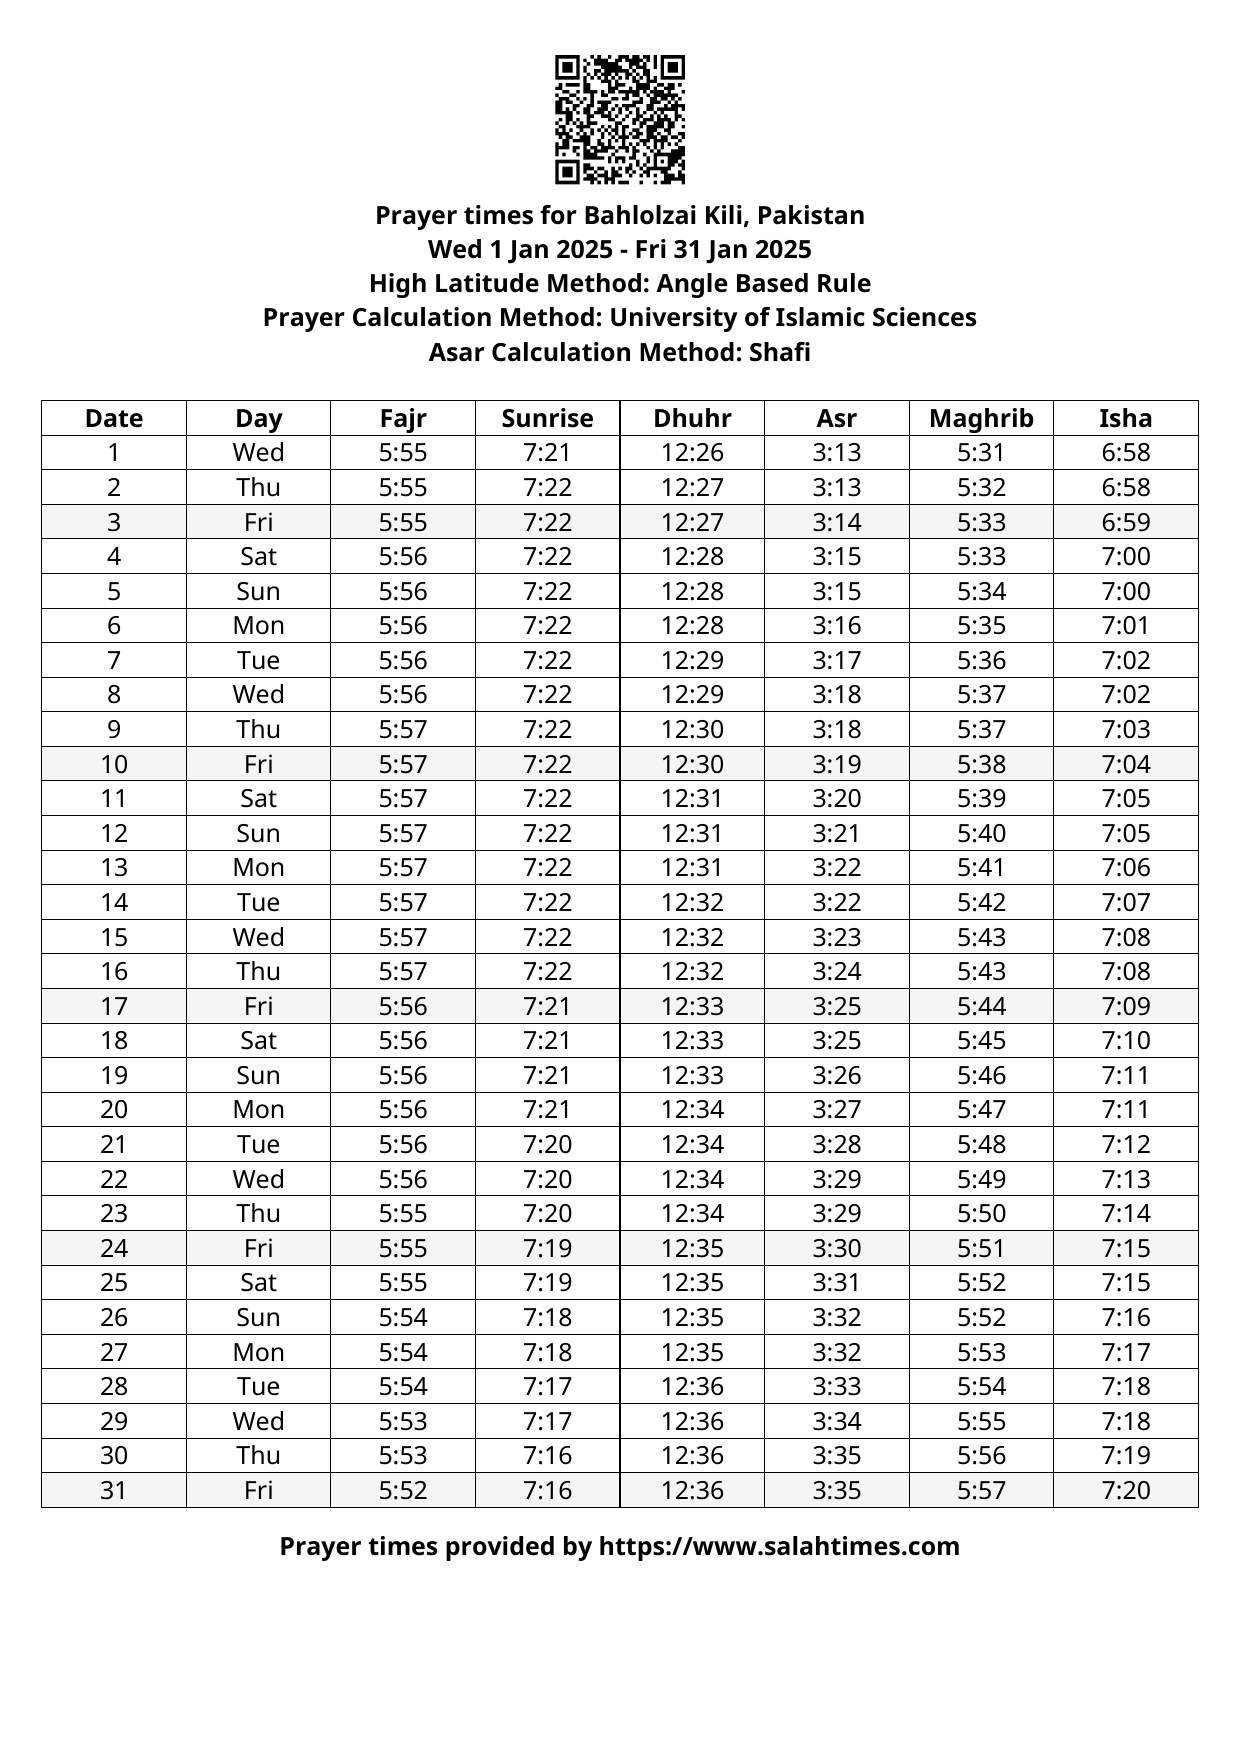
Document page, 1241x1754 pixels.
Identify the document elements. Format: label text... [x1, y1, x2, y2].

table_cell 12:34 [621, 1196, 764, 1230]
table_cell 5:55 [331, 1266, 475, 1299]
table_cell 5:52 [910, 1266, 1053, 1299]
table_cell 5:50 [910, 1196, 1053, 1230]
table_cell 12:33 [621, 1058, 764, 1092]
table_cell 7 [42, 643, 186, 677]
table_cell Tue [187, 885, 330, 919]
table_cell 7:09 [1054, 989, 1198, 1022]
table_cell 7:17 [1054, 1335, 1198, 1368]
table_cell 3:25 [765, 1024, 909, 1057]
table_cell Thu [187, 1196, 330, 1230]
table_cell 7:20 [1054, 1473, 1198, 1507]
table_cell 5:51 [910, 1231, 1053, 1264]
table_cell 7:19 [476, 1231, 619, 1264]
table_cell 18 [42, 1024, 186, 1057]
table_header Day [187, 401, 330, 434]
table_cell 7:06 [1054, 851, 1198, 884]
table_cell 23 [42, 1196, 186, 1230]
table_cell 5:54 [331, 1335, 475, 1368]
table_cell 7:16 [476, 1473, 619, 1507]
table_cell 5:47 [910, 1093, 1053, 1126]
table_header Maghrib [910, 401, 1053, 434]
table_header Asr [765, 401, 909, 434]
table_cell 1 [42, 436, 186, 469]
table_cell 7:22 [476, 920, 619, 953]
text High Latitude Method: Angle Based Rule [42, 266, 1198, 300]
table_cell 3:34 [765, 1404, 909, 1437]
table_cell 2 [42, 470, 186, 504]
table_cell 5:36 [910, 643, 1053, 677]
table_cell 3:15 [765, 574, 909, 607]
table_cell 3:35 [765, 1439, 909, 1472]
table_cell Fri [187, 989, 330, 1022]
table_cell 12 [42, 816, 186, 849]
table_cell Tue [187, 1369, 330, 1403]
table_cell 7:17 [476, 1369, 619, 1403]
table_cell 5:43 [910, 920, 1053, 953]
table_cell 5:53 [331, 1404, 475, 1437]
table_cell 7:21 [476, 1058, 619, 1092]
table_cell 7:08 [1054, 954, 1198, 988]
table_cell 7:18 [476, 1300, 619, 1334]
table_cell 3:15 [765, 539, 909, 573]
table_cell 7:22 [476, 470, 619, 504]
table_cell Tue [187, 643, 330, 677]
table_cell 5:56 [331, 1024, 475, 1057]
table_cell 5:53 [910, 1335, 1053, 1368]
table_cell 5:41 [910, 851, 1053, 884]
table_cell 5:37 [910, 712, 1053, 746]
table_cell 7:01 [1054, 609, 1198, 642]
table_cell Sat [187, 539, 330, 573]
table_cell 12:36 [621, 1404, 764, 1437]
text Prayer times provided by https://www.salahtimes.com [42, 1528, 1198, 1563]
table_cell 5:34 [910, 574, 1053, 607]
table_cell 12:29 [621, 643, 764, 677]
table_cell 5:56 [331, 1127, 475, 1161]
table_cell 5:57 [331, 954, 475, 988]
table_cell 7:16 [476, 1439, 619, 1472]
table_cell 7:22 [476, 781, 619, 815]
table_cell 5:52 [331, 1473, 475, 1507]
table_cell 3:18 [765, 678, 909, 711]
table_cell 7:13 [1054, 1162, 1198, 1195]
table_cell Wed [187, 436, 330, 469]
table_cell 3:35 [765, 1473, 909, 1507]
table_cell 5:46 [910, 1058, 1053, 1092]
table_cell 5:56 [331, 643, 475, 677]
table_cell Wed [187, 1162, 330, 1195]
table_cell 5:33 [910, 539, 1053, 573]
table_cell Wed [187, 1404, 330, 1437]
text Prayer times for Bahlolzai Kili, Pakistan [42, 198, 1198, 232]
table_cell 7:16 [1054, 1300, 1198, 1334]
table_cell 5:40 [910, 816, 1053, 849]
table_cell Mon [187, 851, 330, 884]
table_cell 5:37 [910, 678, 1053, 711]
table_cell 3:22 [765, 885, 909, 919]
table_cell 7:10 [1054, 1024, 1198, 1057]
table_cell 3 [42, 505, 186, 538]
table_cell Tue [187, 1127, 330, 1161]
table_cell 3:18 [765, 712, 909, 746]
table_cell 12:28 [621, 609, 764, 642]
table_cell Wed [187, 920, 330, 953]
table_cell 7:02 [1054, 678, 1198, 711]
table_cell 7:11 [1054, 1058, 1198, 1092]
table_cell 12:35 [621, 1300, 764, 1334]
table_cell 5:56 [910, 1439, 1053, 1472]
table_cell Wed [187, 678, 330, 711]
table_cell 5:31 [910, 436, 1053, 469]
table_cell 5:43 [910, 954, 1053, 988]
table_cell 5:49 [910, 1162, 1053, 1195]
table_cell 12:28 [621, 574, 764, 607]
table_cell 5:57 [331, 885, 475, 919]
table_cell Fri [187, 505, 330, 538]
table_cell 3:22 [765, 851, 909, 884]
table_cell 5:54 [331, 1300, 475, 1334]
table_cell 7:15 [1054, 1266, 1198, 1299]
table_cell 6:58 [1054, 470, 1198, 504]
table_cell 5:55 [331, 470, 475, 504]
table_cell 3:31 [765, 1266, 909, 1299]
table_cell 5:55 [910, 1404, 1053, 1437]
table_cell 5:44 [910, 989, 1053, 1022]
table_cell Fri [187, 1231, 330, 1264]
table_cell 5:33 [910, 505, 1053, 538]
table_cell 11 [42, 781, 186, 815]
table_cell 7:12 [1054, 1127, 1198, 1161]
table_cell 27 [42, 1335, 186, 1368]
table_cell 7:18 [1054, 1404, 1198, 1437]
table_cell 5:57 [331, 920, 475, 953]
table_cell 8 [42, 678, 186, 711]
table_cell 7:14 [1054, 1196, 1198, 1230]
table_cell 13 [42, 851, 186, 884]
table_cell 5:56 [331, 609, 475, 642]
table_cell 10 [42, 747, 186, 780]
table_cell 3:24 [765, 954, 909, 988]
table_cell 7:04 [1054, 747, 1198, 780]
table_cell 7:02 [1054, 643, 1198, 677]
table_cell 12:28 [621, 539, 764, 573]
table_cell 15 [42, 920, 186, 953]
table_cell 7:22 [476, 885, 619, 919]
table_cell 7:22 [476, 609, 619, 642]
table_cell 7:21 [476, 1093, 619, 1126]
picture [542, 41, 699, 198]
table_cell 3:14 [765, 505, 909, 538]
table_cell 6 [42, 609, 186, 642]
table_cell 6:58 [1054, 436, 1198, 469]
table_cell 12:36 [621, 1473, 764, 1507]
table_cell 5:35 [910, 609, 1053, 642]
table_cell Thu [187, 470, 330, 504]
table_cell 3:21 [765, 816, 909, 849]
table_cell 3:33 [765, 1369, 909, 1403]
table_cell 7:22 [476, 954, 619, 988]
table_cell 7:18 [1054, 1369, 1198, 1403]
table_cell 12:34 [621, 1127, 764, 1161]
table_cell 7:15 [1054, 1231, 1198, 1264]
table_cell 12:34 [621, 1093, 764, 1126]
table_cell 24 [42, 1231, 186, 1264]
table_cell 12:34 [621, 1162, 764, 1195]
table_cell 7:22 [476, 747, 619, 780]
table_cell 7:22 [476, 505, 619, 538]
table_cell 12:35 [621, 1335, 764, 1368]
table_cell 5:56 [331, 1058, 475, 1092]
table_cell Sat [187, 1266, 330, 1299]
table_cell 12:32 [621, 954, 764, 988]
table_cell 3:28 [765, 1127, 909, 1161]
table_cell 12:33 [621, 989, 764, 1022]
table_cell 31 [42, 1473, 186, 1507]
table_cell 12:26 [621, 436, 764, 469]
table_cell 12:29 [621, 678, 764, 711]
table_cell 29 [42, 1404, 186, 1437]
table_cell 17 [42, 989, 186, 1022]
table_header Fajr [331, 401, 475, 434]
table_cell 5:56 [331, 1162, 475, 1195]
table_cell 16 [42, 954, 186, 988]
table_cell 3:13 [765, 470, 909, 504]
table_cell 7:21 [476, 1024, 619, 1057]
table_cell 3:16 [765, 609, 909, 642]
table_cell 12:32 [621, 920, 764, 953]
table_cell 9 [42, 712, 186, 746]
table_cell 3:20 [765, 781, 909, 815]
table_cell 5:48 [910, 1127, 1053, 1161]
table_cell 5:57 [331, 781, 475, 815]
table_cell 3:13 [765, 436, 909, 469]
table_cell 5:39 [910, 781, 1053, 815]
table_cell 26 [42, 1300, 186, 1334]
table_cell 7:21 [476, 989, 619, 1022]
table_cell 5:42 [910, 885, 1053, 919]
table_cell 7:22 [476, 816, 619, 849]
table_cell 12:35 [621, 1266, 764, 1299]
table_cell 5:56 [331, 539, 475, 573]
table_cell 5:55 [331, 436, 475, 469]
table_cell 12:30 [621, 747, 764, 780]
table_cell 5:53 [331, 1439, 475, 1472]
table_cell 5:32 [910, 470, 1053, 504]
table_cell 3:27 [765, 1093, 909, 1126]
table_cell 7:00 [1054, 539, 1198, 573]
table_cell 5:55 [331, 1231, 475, 1264]
table_cell Mon [187, 1335, 330, 1368]
text Wed 1 Jan 2025 - Fri 31 Jan 2025 [42, 232, 1198, 266]
table_cell 3:17 [765, 643, 909, 677]
table_cell Sun [187, 574, 330, 607]
table_cell 3:26 [765, 1058, 909, 1092]
table_cell 3:19 [765, 747, 909, 780]
table_cell 5:57 [331, 851, 475, 884]
table_cell 7:21 [476, 436, 619, 469]
table_cell Sat [187, 1024, 330, 1057]
table_cell 5:45 [910, 1024, 1053, 1057]
table_cell 12:36 [621, 1369, 764, 1403]
table_cell 12:32 [621, 885, 764, 919]
table_cell 7:05 [1054, 816, 1198, 849]
table_cell 7:22 [476, 574, 619, 607]
table_cell 7:22 [476, 539, 619, 573]
table_header Dhuhr [621, 401, 764, 434]
table_cell 28 [42, 1369, 186, 1403]
table_cell 7:03 [1054, 712, 1198, 746]
table_cell Sun [187, 1058, 330, 1092]
table_cell Sun [187, 816, 330, 849]
table_cell 5:54 [331, 1369, 475, 1403]
table_cell 12:31 [621, 851, 764, 884]
table_cell Mon [187, 1093, 330, 1126]
table_cell 7:05 [1054, 781, 1198, 815]
table_cell 5:55 [331, 1196, 475, 1230]
table_cell 3:30 [765, 1231, 909, 1264]
table_cell 7:19 [1054, 1439, 1198, 1472]
table_cell 19 [42, 1058, 186, 1092]
table_cell Thu [187, 954, 330, 988]
table_cell Thu [187, 1439, 330, 1472]
table_cell 5:38 [910, 747, 1053, 780]
table_cell Sun [187, 1300, 330, 1334]
table_cell 30 [42, 1439, 186, 1472]
table_cell 5 [42, 574, 186, 607]
table_cell 7:20 [476, 1196, 619, 1230]
table_cell 12:35 [621, 1231, 764, 1264]
table_cell 3:23 [765, 920, 909, 953]
text Prayer Calculation Method: University of Islamic Sciences [42, 300, 1198, 334]
table_cell 12:27 [621, 505, 764, 538]
table_cell 12:36 [621, 1439, 764, 1472]
table_cell 25 [42, 1266, 186, 1299]
table_cell 3:25 [765, 989, 909, 1022]
table_cell 7:22 [476, 643, 619, 677]
table_cell 5:52 [910, 1300, 1053, 1334]
table_cell 7:00 [1054, 574, 1198, 607]
table_cell 7:20 [476, 1127, 619, 1161]
table_cell 12:30 [621, 712, 764, 746]
table_cell 7:22 [476, 678, 619, 711]
table_cell 5:55 [331, 505, 475, 538]
table_cell 7:11 [1054, 1093, 1198, 1126]
table_cell 3:29 [765, 1196, 909, 1230]
table_cell Fri [187, 1473, 330, 1507]
table_cell Fri [187, 747, 330, 780]
table_cell 7:19 [476, 1266, 619, 1299]
table_cell 21 [42, 1127, 186, 1161]
table_cell 5:56 [331, 989, 475, 1022]
table_cell 4 [42, 539, 186, 573]
table_cell 14 [42, 885, 186, 919]
table_cell 3:32 [765, 1335, 909, 1368]
table_cell Mon [187, 609, 330, 642]
table_cell 5:57 [331, 712, 475, 746]
table_header Isha [1054, 401, 1198, 434]
table_cell Sat [187, 781, 330, 815]
table_cell 7:22 [476, 851, 619, 884]
table_header Date [42, 401, 186, 434]
table_cell 3:32 [765, 1300, 909, 1334]
table_cell 5:57 [331, 747, 475, 780]
table_cell 7:07 [1054, 885, 1198, 919]
table_cell 12:31 [621, 781, 764, 815]
table_cell 12:33 [621, 1024, 764, 1057]
table_header Sunrise [476, 401, 619, 434]
table_cell 5:57 [331, 816, 475, 849]
table_cell 7:18 [476, 1335, 619, 1368]
table_cell 5:56 [331, 678, 475, 711]
table_cell 7:08 [1054, 920, 1198, 953]
table_cell 5:57 [910, 1473, 1053, 1507]
table_cell Thu [187, 712, 330, 746]
table_cell 3:29 [765, 1162, 909, 1195]
table_cell 5:56 [331, 1093, 475, 1126]
text Asar Calculation Method: Shafi [42, 334, 1198, 368]
table_cell 12:31 [621, 816, 764, 849]
table_cell 6:59 [1054, 505, 1198, 538]
table_cell 7:20 [476, 1162, 619, 1195]
table_cell 5:54 [910, 1369, 1053, 1403]
table_cell 7:17 [476, 1404, 619, 1437]
table_cell 7:22 [476, 712, 619, 746]
table_cell 22 [42, 1162, 186, 1195]
table_cell 20 [42, 1093, 186, 1126]
table_cell 12:27 [621, 470, 764, 504]
table_cell 5:56 [331, 574, 475, 607]
